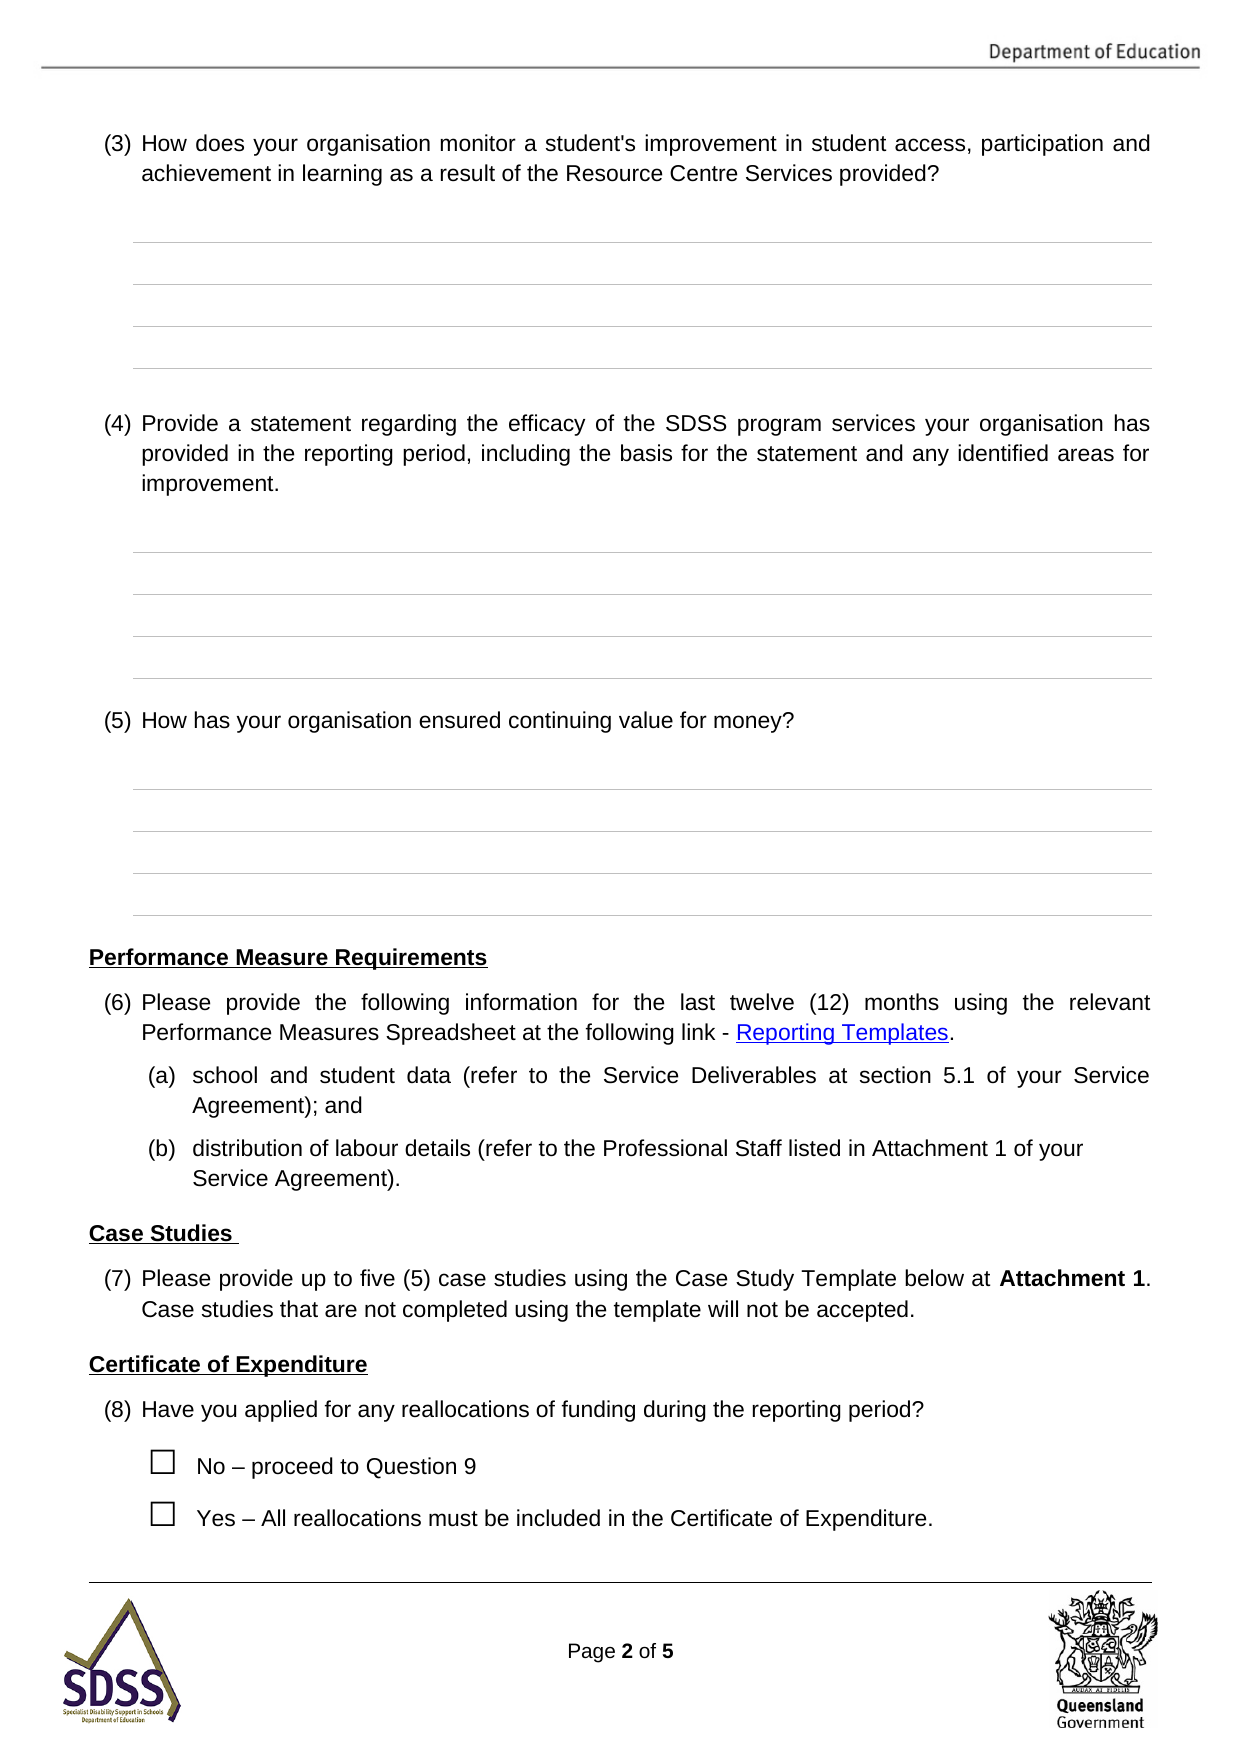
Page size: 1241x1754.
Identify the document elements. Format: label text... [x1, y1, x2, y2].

list Have you applied for any reallocations of funding during the reporting period? [103, 1396, 1152, 1422]
picture [0, 1, 1241, 85]
picture [60, 1596, 183, 1724]
list Provide a statement regarding the efficacy of the SDSS program services your organisation has provided in the reporting period, including the basis for the statement and any identified areas for improvement. [103, 409, 1152, 496]
text Performance Measure Requirements [89, 944, 1152, 970]
text Certificate of Expenditure [89, 1351, 1152, 1377]
list Please provide the following information for the last twelve (12) months using the relevant Performance Measures Spreadsheet at the following link - Reporting Templates. [103, 989, 1152, 1046]
list How has your organisation ensured continuing value for money? [103, 707, 1152, 733]
text Case Studies [89, 1220, 1152, 1247]
picture [1048, 1590, 1158, 1728]
list school and student data (refer to the Service Deliverables at section 5.1 of your Service Agreement); and [148, 1062, 1152, 1118]
list distribution of labour details (refer to the Professional Staff listed in Attachment 1 of your Service Agreement). [148, 1135, 1152, 1191]
list How does your organisation monitor a student's improvement in student access, participation and achievement in learning as a result of the Resource Centre Services provided? [103, 130, 1152, 186]
list Yes – All reallocations must be included in the Certificate of Expenditure. [148, 1491, 1152, 1536]
list No – proceed to Question 9 [148, 1439, 1152, 1484]
list Please provide up to five (5) case studies using the Case Study Template below at Attachment 1. Case studies that are not completed using the template will not be accepted. [103, 1265, 1152, 1322]
